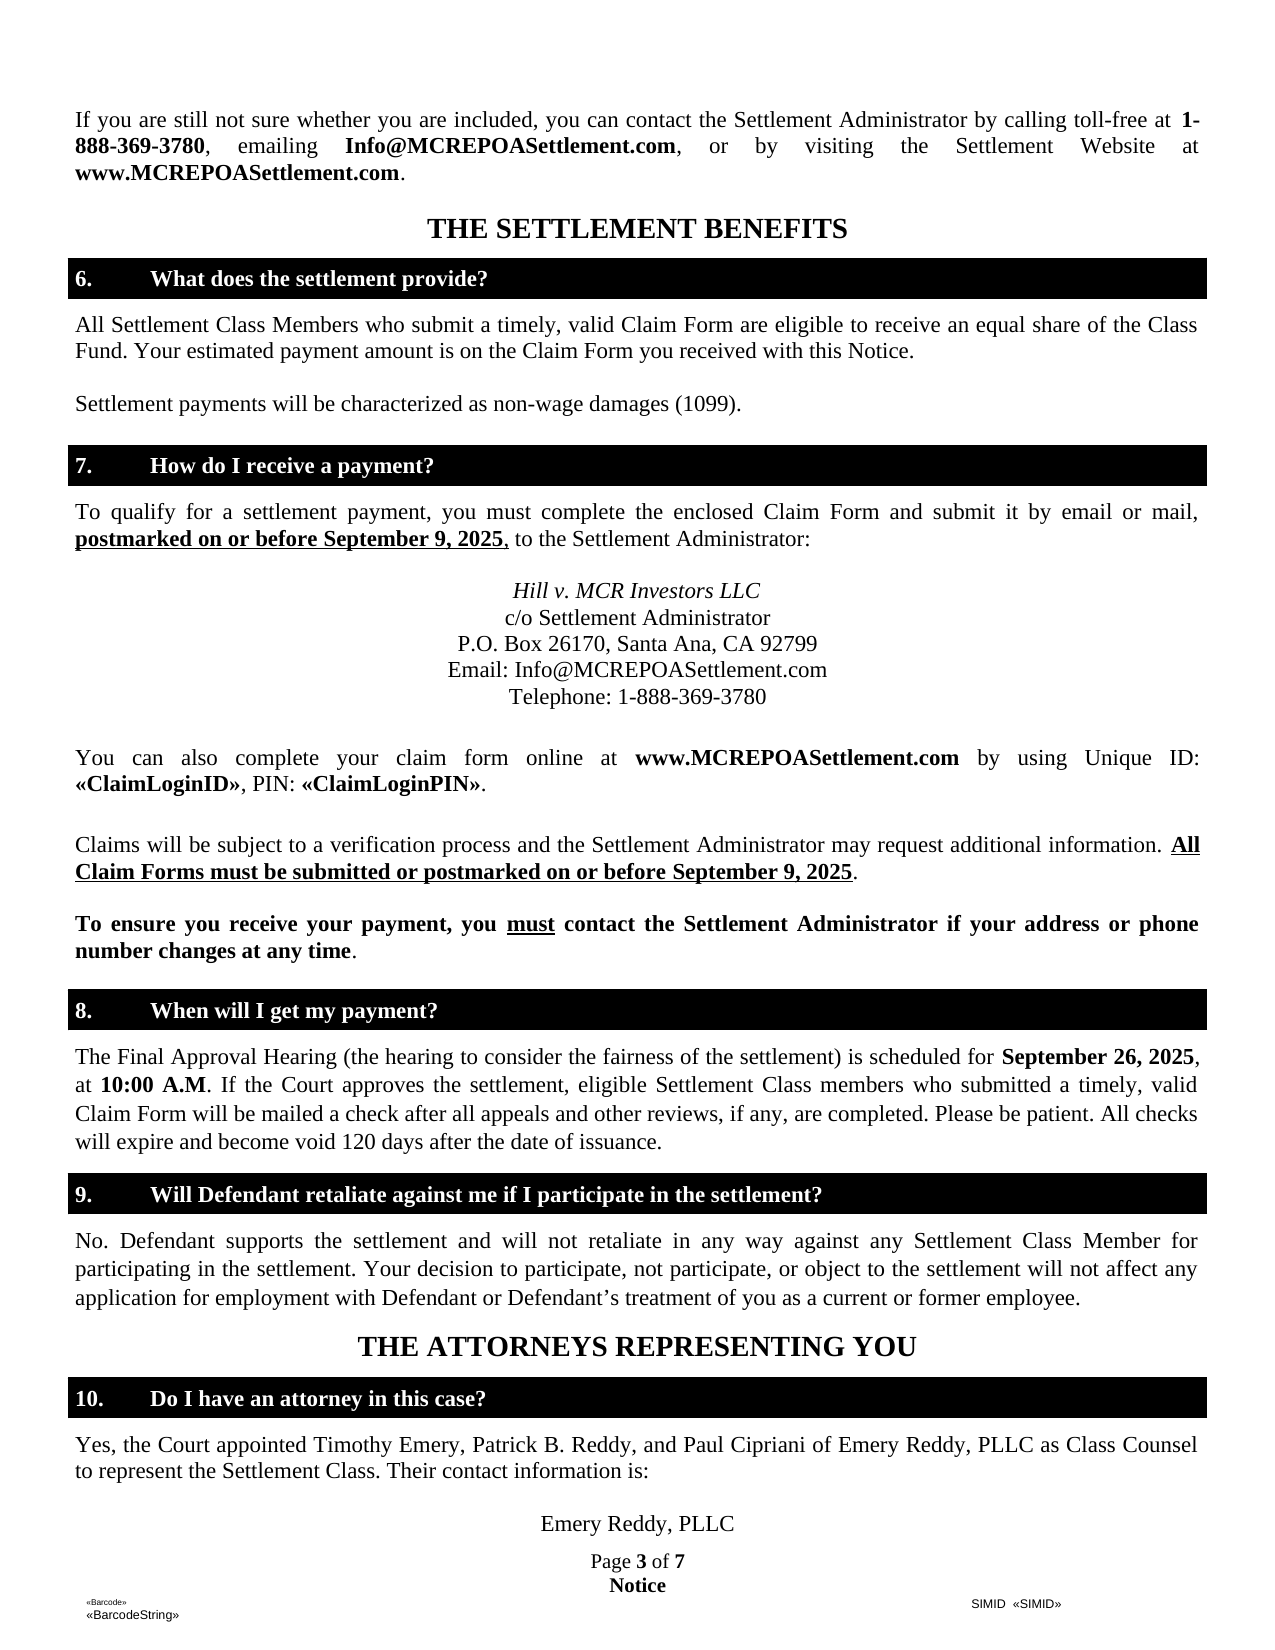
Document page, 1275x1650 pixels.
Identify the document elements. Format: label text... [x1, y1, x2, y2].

text P.O. Box 26170, Santa Ana, CA 92799 [75, 630, 1200, 657]
text To ensure you receive your payment, you must contact the Settlement Administrator if your address or phone number changes at any time. [75, 910, 1200, 963]
text No. Defendant supports the settlement and will not retaliate in any way against any Settlement Class Member for participating in the settlement. Your decision to participate, not participate, or object to the settlement will not affect any application for employment with Defendant or Defendant’s treatment of you as a current or former employee. [75, 1282, 1200, 1310]
text Do I have an attorney in this case? [69, 1379, 1206, 1417]
text Will Defendant retaliate against me if I participate in the settlement? [69, 1174, 1206, 1213]
text THE ATTORNEYS REPRESENTING YOU [75, 1329, 1200, 1362]
text Settlement payments will be characterized as non-wage damages (1099). [75, 390, 1200, 417]
text You can also complete your claim form online at www.MCREPOASettlement.com by using Unique ID: «ClaimLoginID», PIN: «ClaimLoginPIN». [75, 744, 1200, 797]
title THE SETTLEMENT BENEFITS [75, 212, 1200, 245]
text How do I receive a payment? [69, 446, 1206, 485]
text c/o Settlement Administrator [75, 604, 1200, 630]
text All Settlement Class Members who submit a timely, valid Claim Form are eligible to receive an equal share of the Class Fund. Your estimated payment amount is on the Claim Form you received with this Notice. [75, 311, 1200, 364]
text Claims will be subject to a verification process and the Settlement Administrator may request additional information. All Claim Forms must be submitted or postmarked on or before September 9, 2025. [75, 831, 1200, 884]
text Yes, the Court appointed Timothy Emery, Patrick B. Reddy, and Paul Cipriani of Emery Reddy, PLLC as Class Counsel to represent the Settlement Class. Their contact information is: [75, 1431, 1200, 1483]
text The Final Approval Hearing (the hearing to consider the fairness of the settlement) is scheduled for September 26, 2025, at 10:00 A.M. If the Court approves the settlement, eligible Settlement Class members who submitted a timely, valid Claim Form will be mailed a check after all appeals and other reviews, if any, are completed. Please be patient. All checks will expire and become void 120 days after the date of issuance. [75, 1043, 1200, 1154]
text If you are still not sure whether you are included, you can contact the Settlement Administrator by calling toll-free at 1-888-369-3780, emailing Info@MCREPOASettlement.com, or by visiting the Settlement Website at www.MCREPOASettlement.com. [75, 106, 1200, 185]
text Emery Reddy, PLLC [75, 1510, 1200, 1536]
text To qualify for a settlement payment, you must complete the enclosed Claim Form and submit it by email or mail, postmarked on or before September 9, 2025, to the Settlement Administrator: [75, 498, 1200, 551]
text Telephone: 1-888-369-3780 [75, 683, 1200, 709]
text Email: Info@MCREPOASettlement.com [75, 657, 1200, 683]
text Hill v. MCR Investors LLC [75, 577, 1200, 604]
text When will I get my payment? [69, 991, 1206, 1029]
text What does the settlement provide? [69, 259, 1206, 298]
